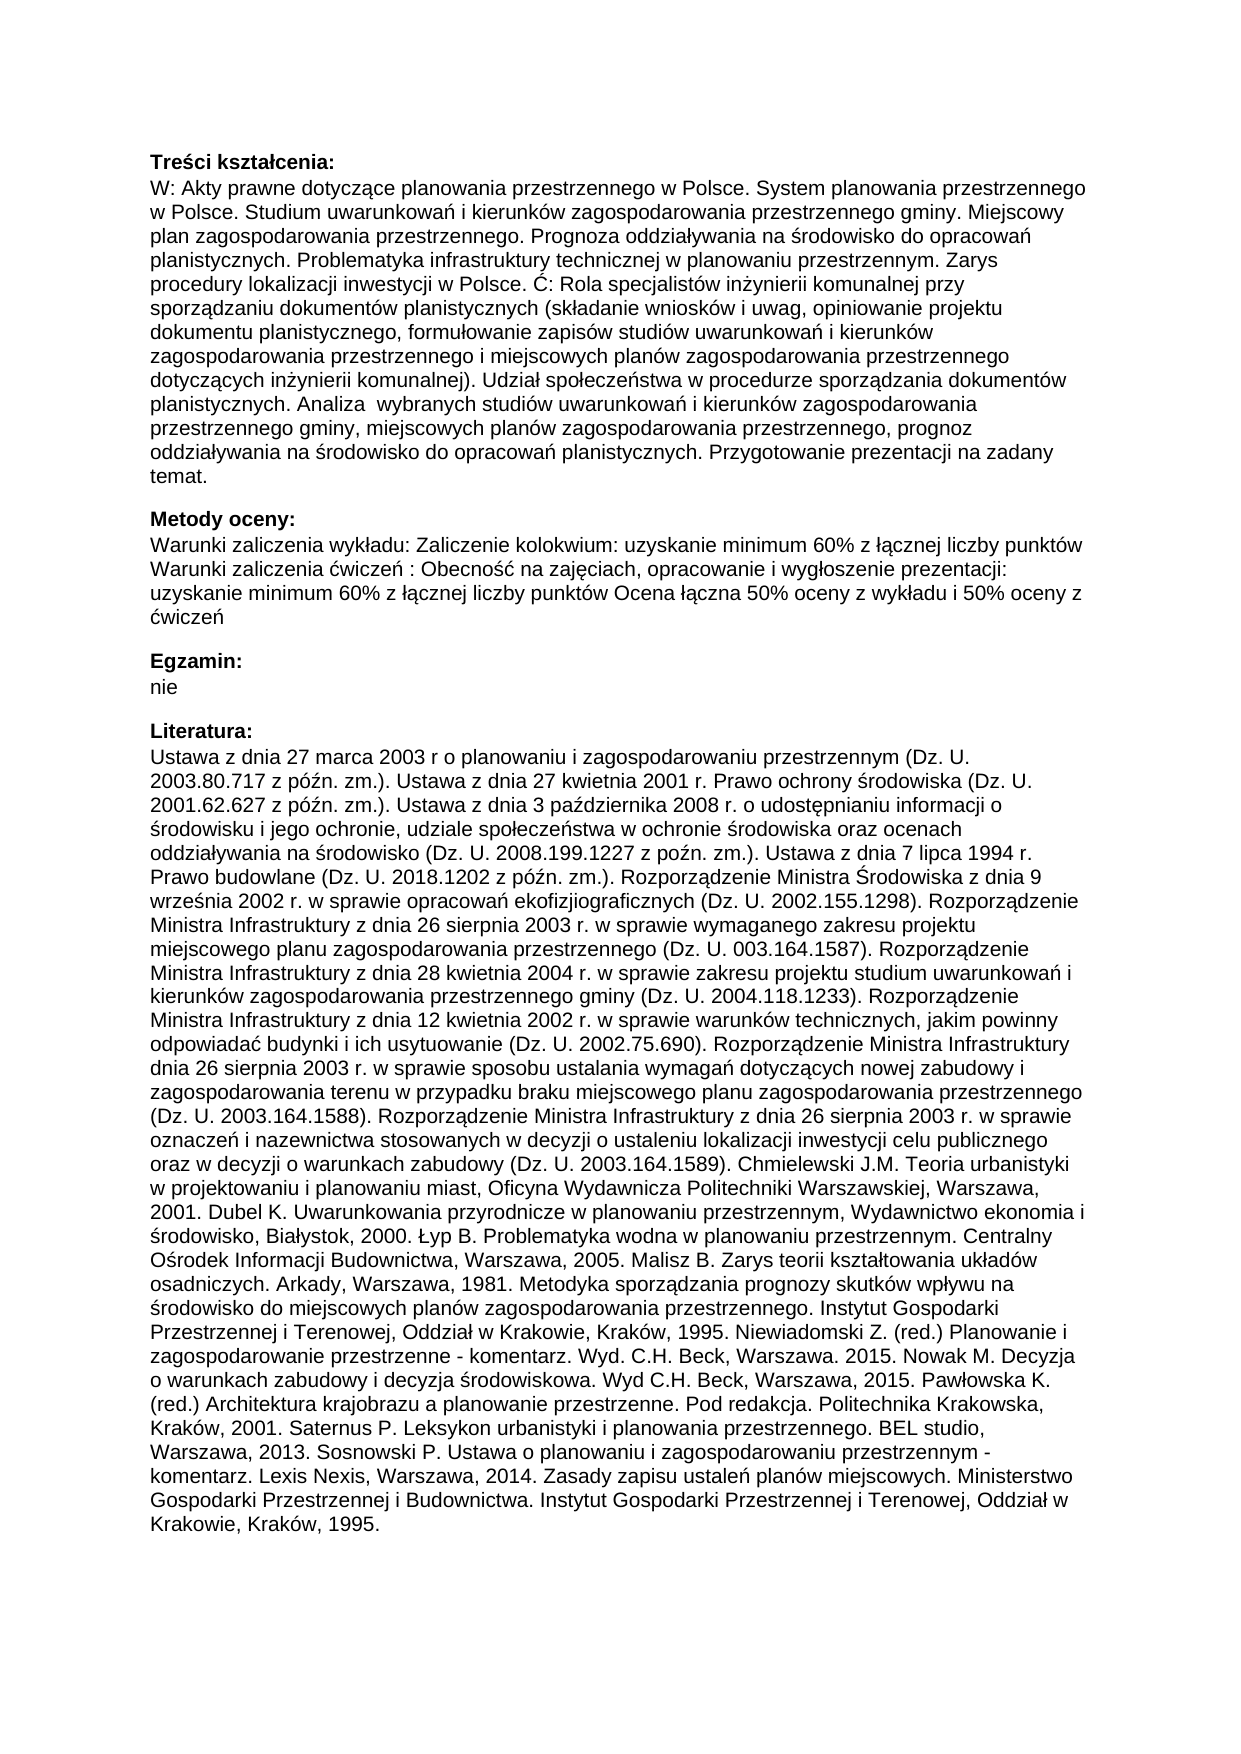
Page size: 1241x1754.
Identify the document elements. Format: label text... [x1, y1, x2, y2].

text Egzamin: [150, 649, 1090, 673]
text Ustawa z dnia 27 marca 2003 r o planowaniu i zagospodarowaniu przestrzennym (Dz. U. 2003.80.717 z późn. zm.). Ustawa z dnia 27 kwietnia 2001 r. Prawo ochrony środowiska (Dz. U. 2001.62.627 z późn. zm.). Ustawa z dnia 3 października 2008 r. o udostępnianiu informacji o środowisku i jego ochronie, udziale społeczeństwa w ochronie środowiska oraz ocenach oddziaływania na środowisko (Dz. U. 2008.199.1227 z poźn. zm.). Ustawa z dnia 7 lipca 1994 r. Prawo budowlane (Dz. U. 2018.1202 z późn. zm.). Rozporządzenie Ministra Środowiska z dnia 9 września 2002 r. w sprawie opracowań ekofizjiograficznych (Dz. U. 2002.155.1298). Rozporządzenie Ministra Infrastruktury z dnia 26 sierpnia 2003 r. w sprawie wymaganego zakresu projektu miejscowego planu zagospodarowania przestrzennego (Dz. U. 003.164.1587). Rozporządzenie Ministra Infrastruktury z dnia 28 kwietnia 2004 r. w sprawie zakresu projektu studium uwarunkowań i kierunków zagospodarowania przestrzennego gminy (Dz. U. 2004.118.1233). Rozporządzenie Ministra Infrastruktury z dnia 12 kwietnia 2002 r. w sprawie warunków technicznych, jakim powinny odpowiadać budynki i ich usytuowanie (Dz. U. 2002.75.690). Rozporządzenie Ministra Infrastruktury dnia 26 sierpnia 2003 r. w sprawie sposobu ustalania wymagań dotyczących nowej zabudowy i zagospodarowania terenu w przypadku braku miejscowego planu zagospodarowania przestrzennego (Dz. U. 2003.164.1588). Rozporządzenie Ministra Infrastruktury z dnia 26 sierpnia 2003 r. w sprawie oznaczeń i nazewnictwa stosowanych w decyzji o ustaleniu lokalizacji inwestycji celu publicznego oraz w decyzji o warunkach zabudowy (Dz. U. 2003.164.1589). Chmielewski J.M. Teoria urbanistyki w projektowaniu i planowaniu miast, Oficyna Wydawnicza Politechniki Warszawskiej, Warszawa, 2001. Dubel K. Uwarunkowania przyrodnicze w planowaniu przestrzennym, Wydawnictwo ekonomia i środowisko, Białystok, 2000. Łyp B. Problematyka wodna w planowaniu przestrzennym. Centralny Ośrodek Informacji Budownictwa, Warszawa, 2005. Malisz B. Zarys teorii kształtowania układów osadniczych. Arkady, Warszawa, 1981. Metodyka sporządzania prognozy skutków wpływu na środowisko do miejscowych planów zagospodarowania przestrzennego. Instytut Gospodarki Przestrzennej i Terenowej, Oddział w Krakowie, Kraków, 1995. Niewiadomski Z. (red.) Planowanie i zagospodarowanie przestrzenne - komentarz. Wyd. C.H. Beck, Warszawa. 2015. Nowak M. Decyzja o warunkach zabudowy i decyzja środowiskowa. Wyd C.H. Beck, Warszawa, 2015. Pawłowska K. (red.) Architektura krajobrazu a planowanie przestrzenne. Pod redakcja. Politechnika Krakowska, Kraków, 2001. Saternus P. Leksykon urbanistyki i planowania przestrzennego. BEL studio, Warszawa, 2013. Sosnowski P. Ustawa o planowaniu i zagospodarowaniu przestrzennym -komentarz. Lexis Nexis, Warszawa, 2014. Zasady zapisu ustaleń planów miejscowych. Ministerstwo Gospodarki Przestrzennej i Budownictwa. Instytut Gospodarki Przestrzennej i Terenowej, Oddział w Krakowie, Kraków, 1995. [150, 745, 1090, 1535]
text Treści kształcenia: [150, 150, 1090, 174]
text Literatura: [150, 719, 1090, 743]
text Metody oceny: [150, 507, 1090, 531]
text Warunki zaliczenia wykładu: Zaliczenie kolokwium: uzyskanie minimum 60% z łącznej liczby punktów Warunki zaliczenia ćwiczeń : Obecność na zajęciach, opracowanie i wygłoszenie prezentacji: uzyskanie minimum 60% z łącznej liczby punktów Ocena łączna 50% oceny z wykładu i 50% oceny z ćwiczeń [150, 533, 1090, 629]
text nie [150, 675, 1090, 699]
text W: Akty prawne dotyczące planowania przestrzennego w Polsce. System planowania przestrzennego w Polsce. Studium uwarunkowań i kierunków zagospodarowania przestrzennego gminy. Miejscowy plan zagospodarowania przestrzennego. Prognoza oddziaływania na środowisko do opracowań planistycznych. Problematyka infrastruktury technicznej w planowaniu przestrzennym. Zarys procedury lokalizacji inwestycji w Polsce. Ć: Rola specjalistów inżynierii komunalnej przy sporządzaniu dokumentów planistycznych (składanie wniosków i uwag, opiniowanie projektu dokumentu planistycznego, formułowanie zapisów studiów uwarunkowań i kierunków zagospodarowania przestrzennego i miejscowych planów zagospodarowania przestrzennego dotyczących inżynierii komunalnej). Udział społeczeństwa w procedurze sporządzania dokumentów planistycznych. Analiza wybranych studiów uwarunkowań i kierunków zagospodarowania przestrzennego gminy, miejscowych planów zagospodarowania przestrzennego, prognoz oddziaływania na środowisko do opracowań planistycznych. Przygotowanie prezentacji na zadany temat. [150, 176, 1090, 487]
